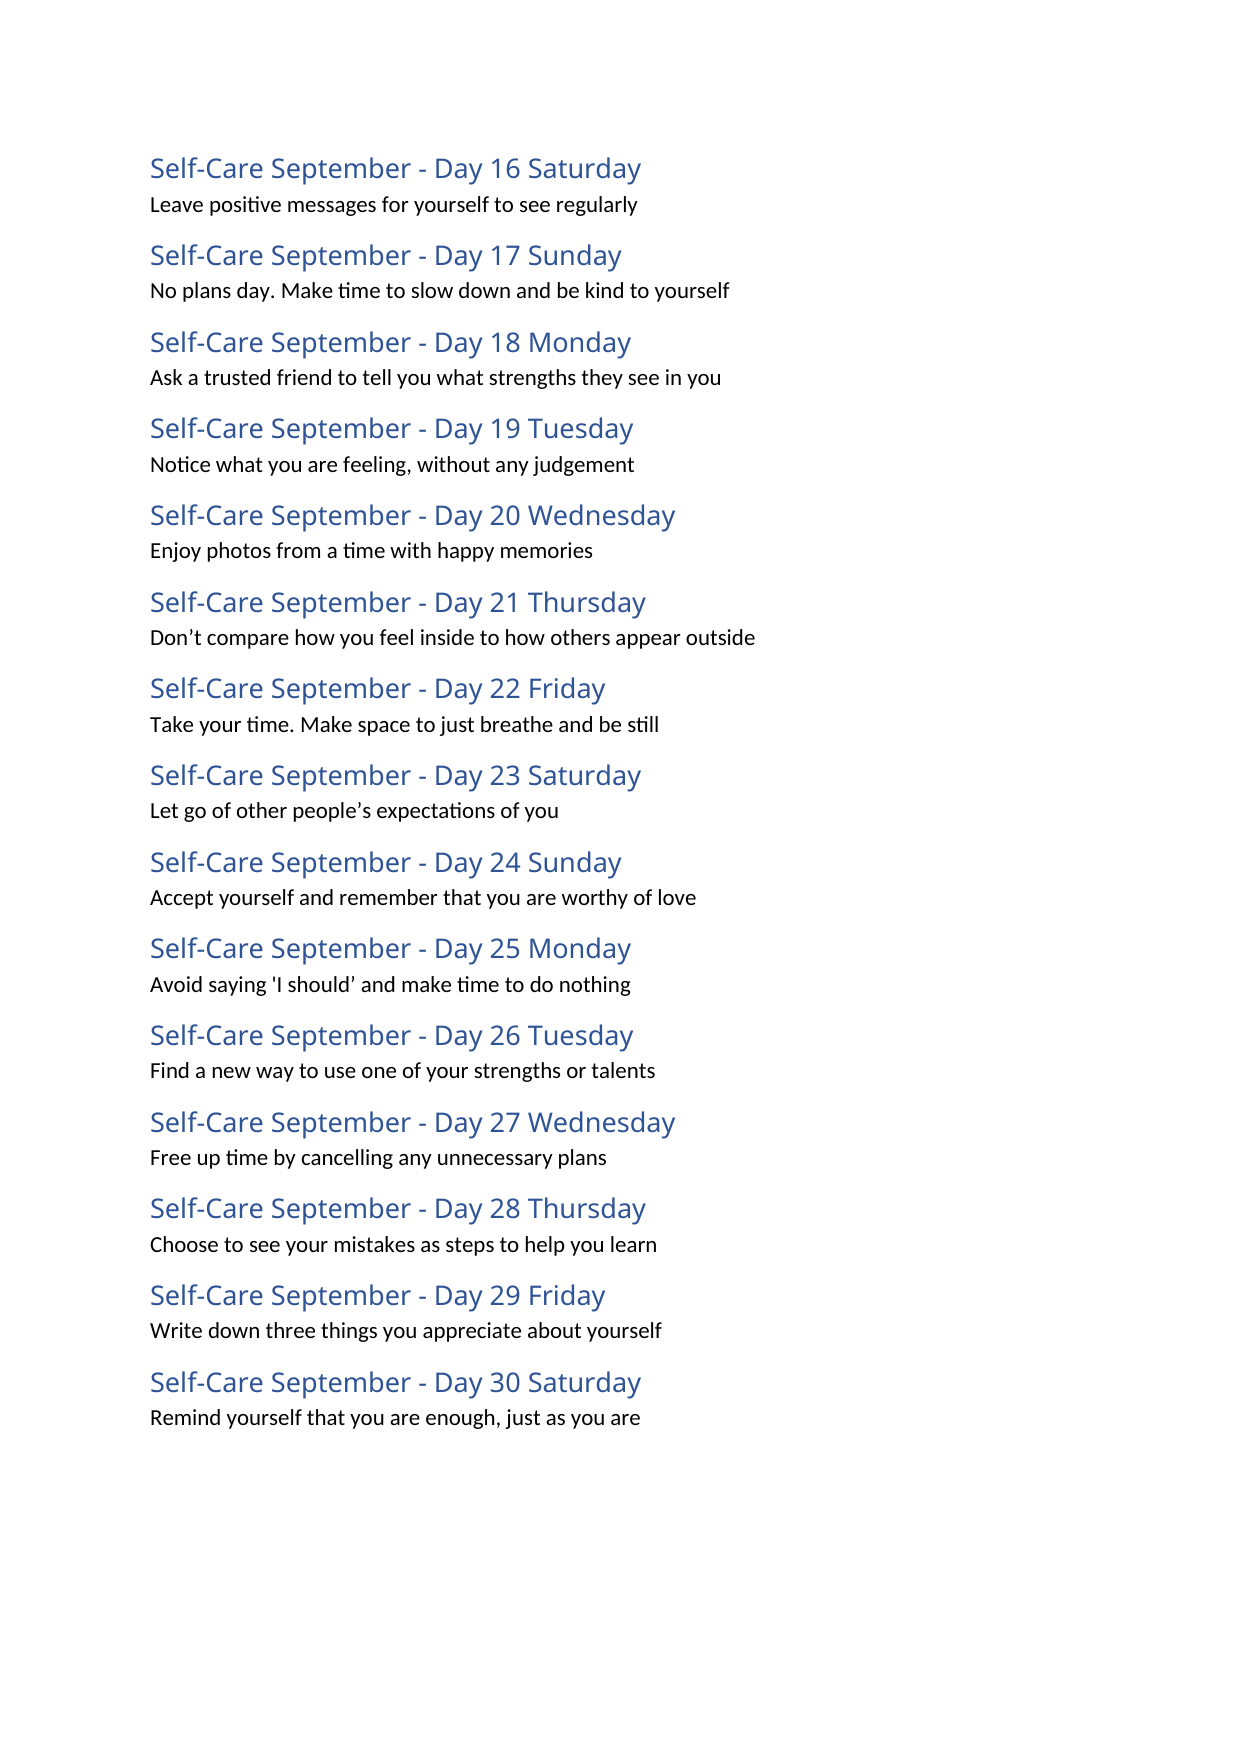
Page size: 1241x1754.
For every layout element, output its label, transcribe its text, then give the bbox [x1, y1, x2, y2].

text Choose to see your mistakes as steps to help you learn [150, 1230, 1090, 1258]
subtitle Self-Care September - Day 20 Wednesday [150, 497, 1090, 533]
text Free up time by cancelling any unnecessary plans [150, 1143, 1090, 1171]
subtitle Self-Care September - Day 21 Thursday [150, 583, 1090, 620]
text Enjoy photos from a time with happy memories [150, 536, 1090, 564]
subtitle Self-Care September - Day 18 Monday [150, 323, 1090, 360]
subtitle Self-Care September - Day 22 Friday [150, 670, 1090, 707]
subtitle Self-Care September - Day 28 Thursday [150, 1190, 1090, 1227]
subtitle Self-Care September - Day 30 Saturday [150, 1363, 1090, 1400]
text Don’t compare how you feel inside to how others appear outside [150, 623, 1090, 651]
text Remind yourself that you are enough, just as you are [150, 1403, 1090, 1431]
subtitle Self-Care September - Day 23 Saturday [150, 757, 1090, 793]
text Notice what you are feeling, without any judgement [150, 450, 1090, 478]
subtitle Self-Care September - Day 19 Tuesday [150, 410, 1090, 447]
subtitle Self-Care September - Day 24 Sunday [150, 843, 1090, 880]
text Leave positive messages for yourself to see regularly [150, 190, 1090, 218]
subtitle Self-Care September - Day 25 Monday [150, 930, 1090, 967]
text Let go of other people’s expectations of you [150, 796, 1090, 824]
text Write down three things you appreciate about yourself [150, 1316, 1090, 1344]
subtitle Self-Care September - Day 16 Saturday [150, 150, 1090, 187]
text No plans day. Make time to slow down and be kind to yourself [150, 276, 1090, 304]
subtitle Self-Care September - Day 29 Friday [150, 1277, 1090, 1313]
subtitle Self-Care September - Day 27 Wednesday [150, 1103, 1090, 1140]
text Avoid saying 'I should’ and make time to do nothing [150, 970, 1090, 998]
text Ask a trusted friend to tell you what strengths they see in you [150, 363, 1090, 391]
subtitle Self-Care September - Day 17 Sunday [150, 237, 1090, 273]
subtitle Self-Care September - Day 26 Tuesday [150, 1017, 1090, 1053]
text Find a new way to use one of your strengths or talents [150, 1056, 1090, 1084]
text Accept yourself and remember that you are worthy of love [150, 883, 1090, 911]
text Take your time. Make space to just breathe and be still [150, 710, 1090, 738]
